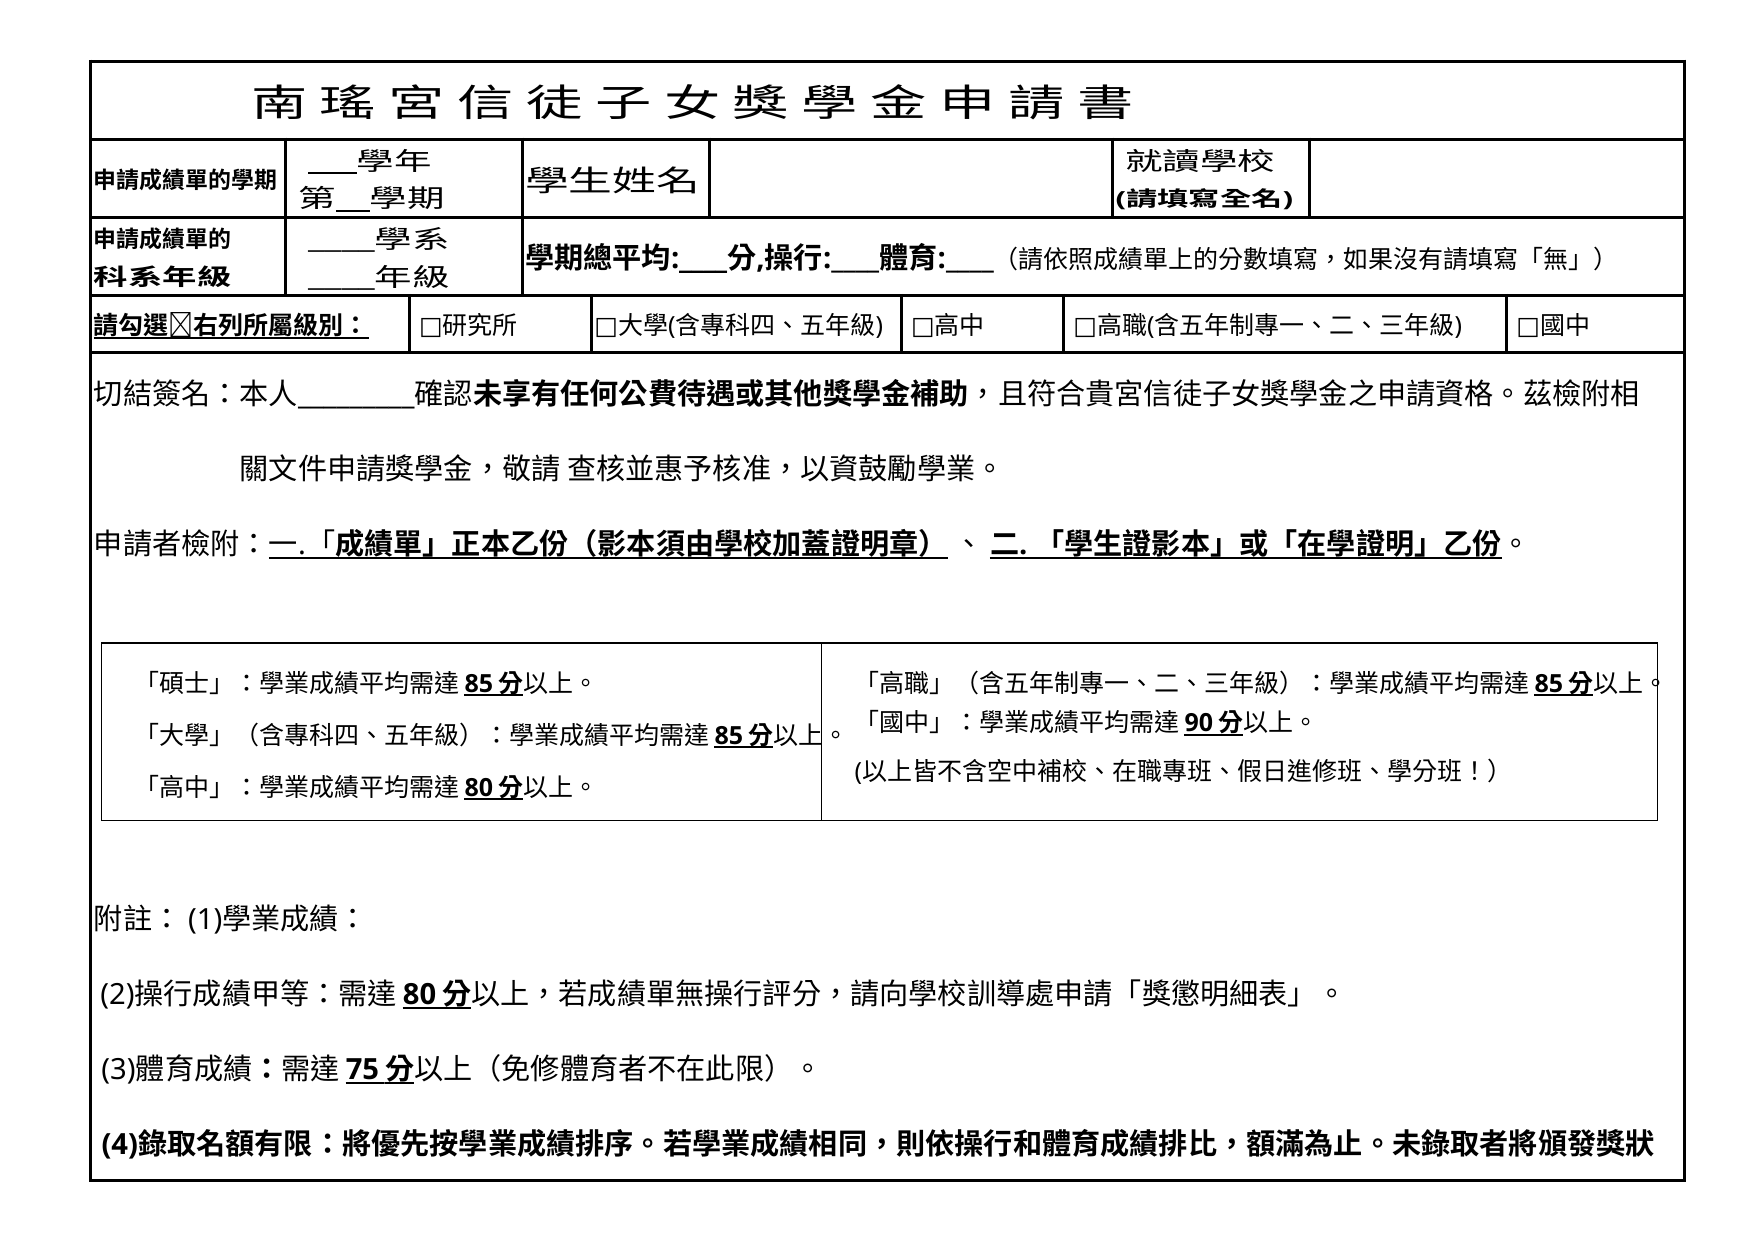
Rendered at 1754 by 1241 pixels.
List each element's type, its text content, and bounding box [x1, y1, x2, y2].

table_cell 就讀學校 (請填寫全名) [1114, 141, 1308, 216]
table_cell 申請成績單的 科系年級 [92, 219, 284, 294]
table_cell [711, 141, 1111, 216]
table_cell 請勾選右列所屬級別： [92, 297, 408, 351]
table_cell 申請成績單的學期 [92, 141, 284, 216]
table_header 南 瑤 宮 信 徒 子 女 獎 學 金 申 請 書 [92, 63, 1683, 138]
table_cell □高中 [903, 297, 1062, 351]
table_cell □大學(含專科四、五年級) [593, 297, 900, 351]
table_cell ____學系 ____年級 [287, 219, 521, 294]
table_cell □高職(含五年制專一、二、三年級) [1065, 297, 1505, 351]
table_cell □研究所 [411, 297, 590, 351]
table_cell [92, 354, 1683, 1179]
table_cell □國中 [1508, 297, 1683, 351]
table_cell 學期總平均:____分,操行:____體育:____（請依照成績單上的分數填寫，如果沒有請填寫「無」） [524, 219, 1683, 294]
table_cell 學生姓名 [524, 141, 708, 216]
table_cell 學年 第 學期 [287, 141, 521, 216]
table_cell [1311, 141, 1683, 216]
